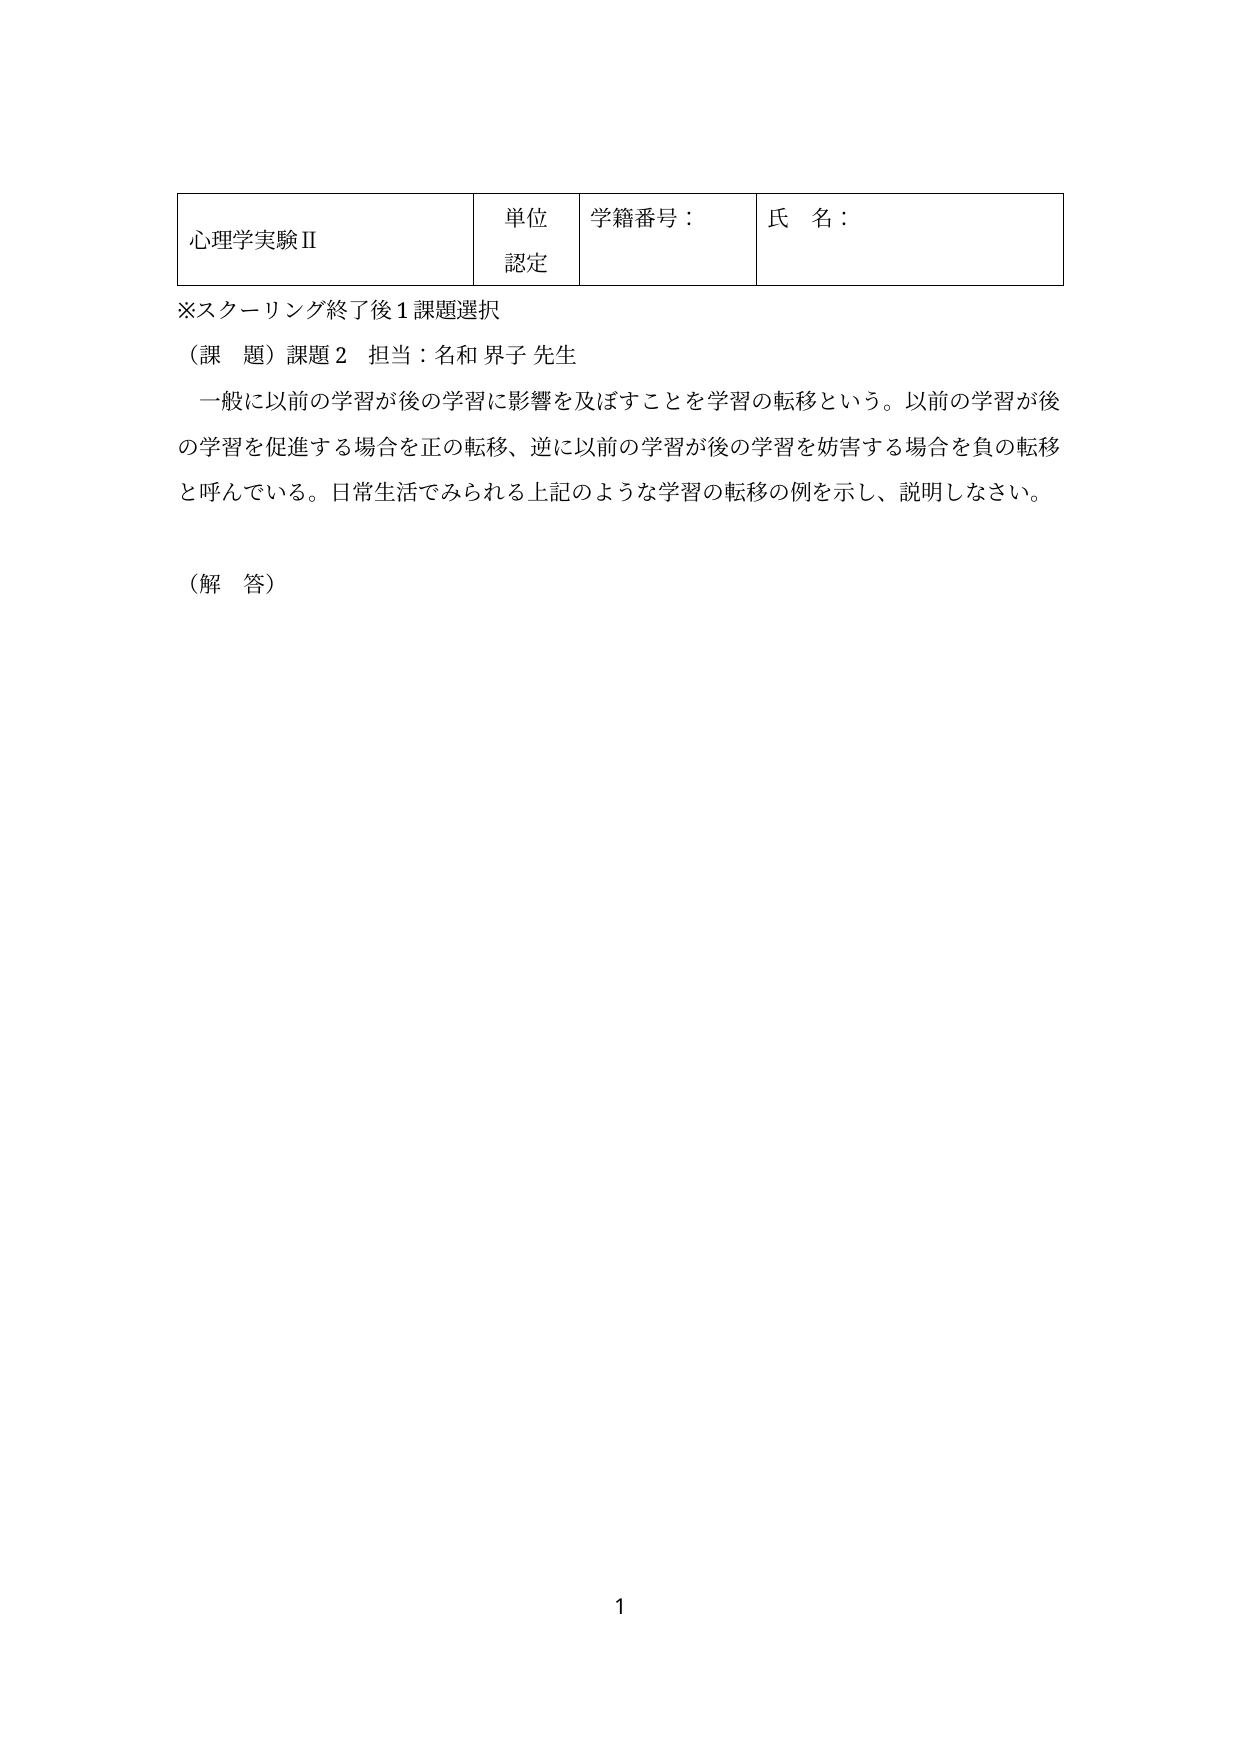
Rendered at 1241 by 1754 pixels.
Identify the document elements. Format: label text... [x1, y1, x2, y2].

text 一般に以前の学習が後の学習に影響を及ぼすことを学習の転移という。以前の学習が後の学習を促進する場合を正の転移、逆に以前の学習が後の学習を妨害する場合を負の転移と呼んでいる。日常生活でみられる上記のような学習の転移の例を示し、説明しなさい。 [177, 377, 1063, 514]
table_header 氏 名： [757, 194, 1063, 285]
table_header 学籍番号： [580, 194, 756, 285]
text （解 答） [177, 560, 1063, 605]
table_header 心理学実験Ⅱ [178, 194, 473, 285]
table_header 単位 認定 [474, 194, 579, 285]
text （課 題）課題2 担当：名和 界子 先生 [177, 332, 1063, 377]
text ※スクーリング終了後1課題選択 [177, 286, 1063, 332]
